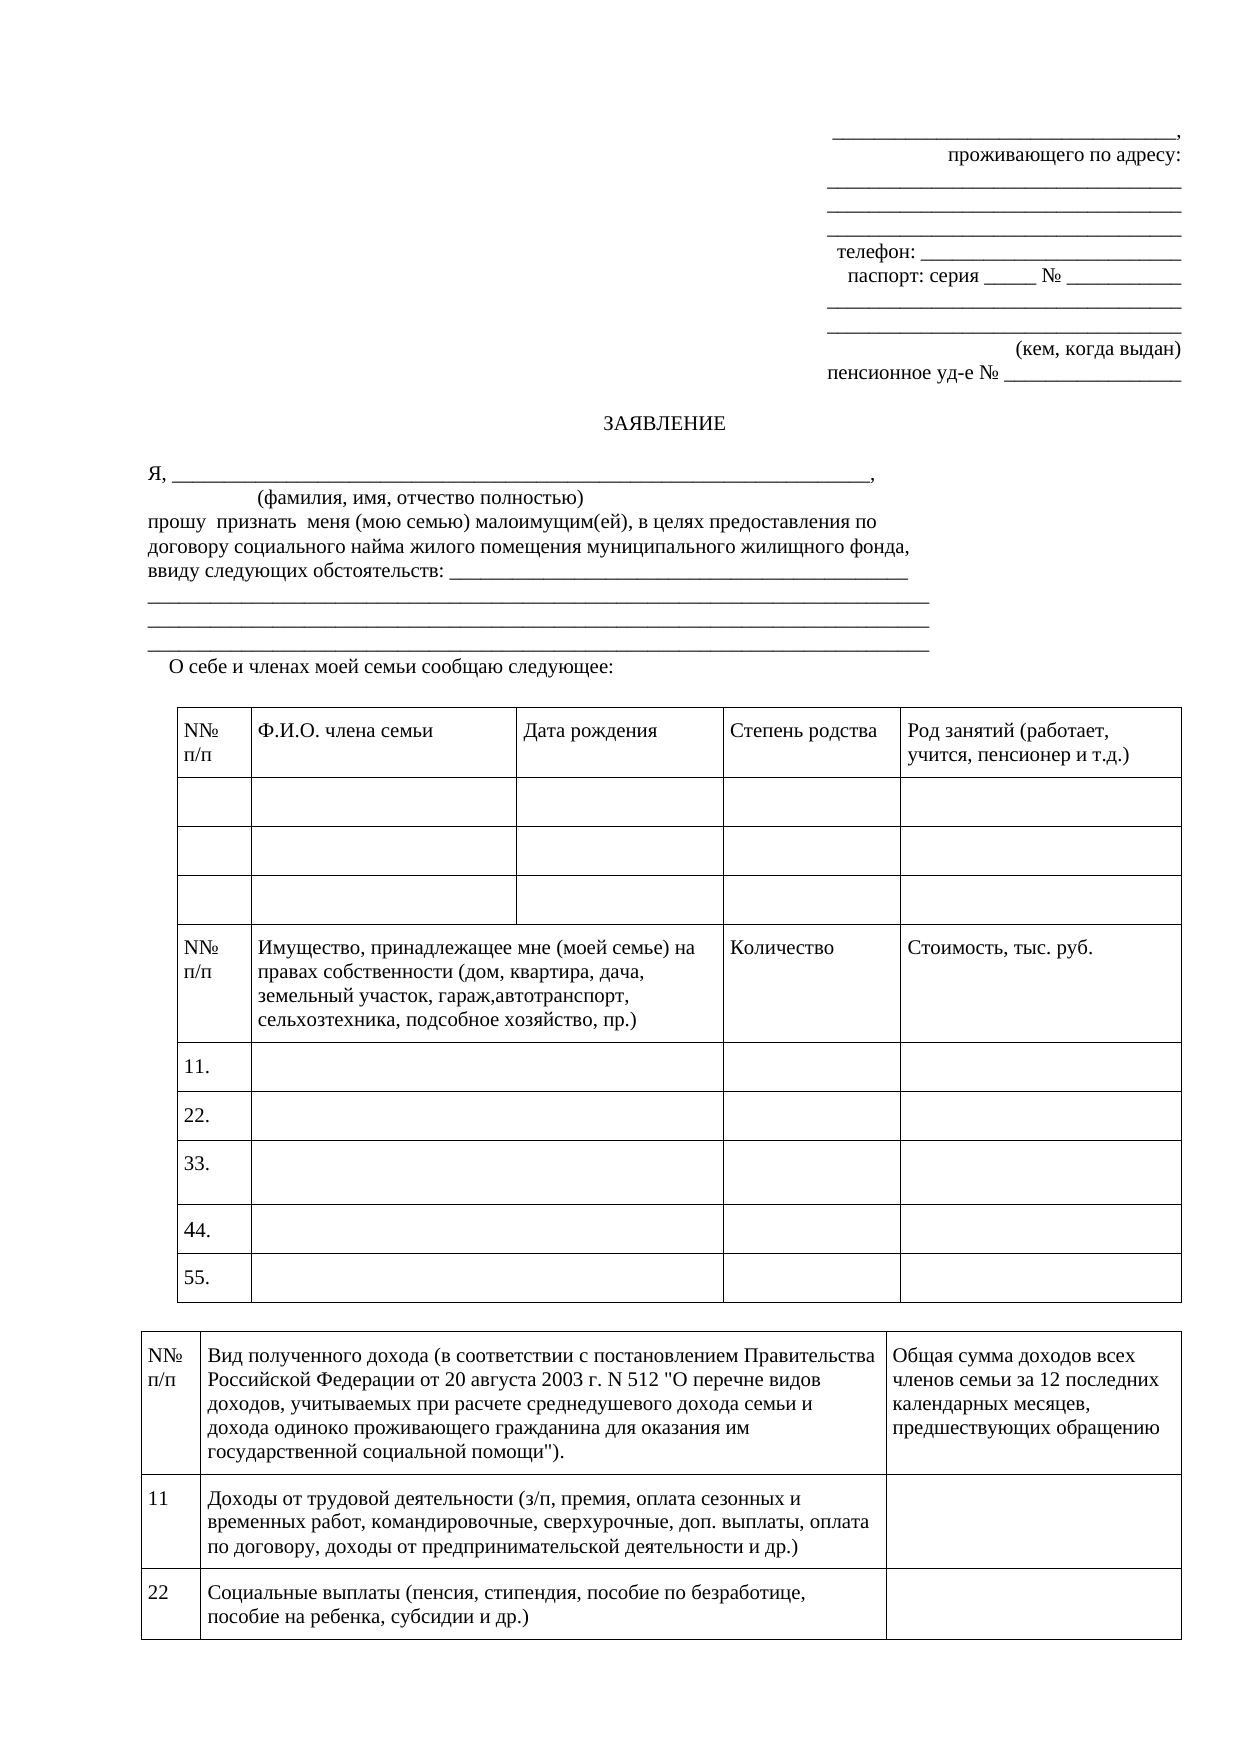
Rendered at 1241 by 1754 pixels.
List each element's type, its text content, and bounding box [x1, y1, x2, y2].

table_cell 11 [142, 1475, 200, 1568]
table_header Степень родства [724, 708, 900, 777]
table_cell [901, 1043, 1181, 1091]
text __________________________________ [148, 166, 1181, 191]
text ___________________________________________________________________________ [148, 606, 1181, 630]
text ___________________________________________________________________________ [148, 582, 1181, 606]
text _________________________________, [148, 118, 1181, 142]
table_cell [724, 1254, 900, 1302]
text __________________________________ [148, 191, 1181, 215]
table_cell 55. [178, 1254, 251, 1302]
text Я, ___________________________________________________________________, [148, 461, 1181, 485]
table_cell Доходы от трудовой деятельности (з/п, премия, оплата сезонных и временных работ, командировочные, сверхурочные, доп. выплаты, оплата по договору, доходы от предпринимательской деятельности и др.) [201, 1475, 886, 1568]
table_header Дата рождения [517, 708, 723, 777]
table_cell [901, 778, 1181, 826]
text (кем, когда выдан) [148, 336, 1181, 360]
table_cell [252, 1043, 723, 1091]
table_cell [724, 1043, 900, 1091]
table_cell [901, 1254, 1181, 1302]
table_cell [252, 827, 516, 875]
table_cell [724, 876, 900, 923]
table_cell [252, 1205, 723, 1253]
table_header Вид полученного дохода (в соответствии с постановлением Правительства Российской Федерации от 20 августа 2003 г. N 512 "О перечне видов доходов, учитываемых при расчете среднедушевого дохода семьи и дохода одиноко проживающего гражданина для оказания им государственной социальной помощи"). [201, 1332, 886, 1474]
table_cell [517, 827, 723, 875]
text О себе и членах моей семьи сообщаю следующее: [148, 654, 1181, 678]
text __________________________________ [148, 287, 1181, 311]
text ЗАЯВЛЕНИЕ [148, 410, 1181, 434]
table_cell [724, 1141, 900, 1204]
table_cell [517, 876, 723, 923]
table_cell [178, 876, 251, 923]
table_header Ф.И.О. члена семьи [252, 708, 516, 777]
table_cell 11. [178, 1043, 251, 1091]
table_cell [252, 1254, 723, 1302]
table_cell [724, 778, 900, 826]
table_cell [901, 1205, 1181, 1253]
table_cell Стоимость, тыс. руб. [901, 925, 1181, 1042]
text пенсионное уд-е № _________________ [148, 360, 1181, 384]
table_header N№ п/п [178, 708, 251, 777]
text __________________________________ [148, 311, 1181, 336]
table_cell [178, 778, 251, 826]
text ввиду следующих обстоятельств: ____________________________________________ [148, 558, 1181, 582]
table_cell [724, 1092, 900, 1139]
table_cell [252, 1092, 723, 1139]
table_cell [252, 778, 516, 826]
table_cell [901, 827, 1181, 875]
table_header Общая сумма доходов всех членов семьи за 12 последних календарных месяцев, предшествующих обращению [887, 1332, 1181, 1474]
table_cell [252, 876, 516, 923]
table_cell [887, 1475, 1181, 1568]
text прошу признать меня (мою семью) малоимущим(ей), в целях предоставления по [148, 509, 1181, 533]
table_header Род занятий (работает, учится, пенсионер и т.д.) [901, 708, 1181, 777]
text телефон: _________________________ [148, 239, 1181, 263]
table_cell Имущество, принадлежащее мне (моей семье) на правах собственности (дом, квартира, дача, земельный участок, гараж,автотранспорт, сельхозтехника, подсобное хозяйство, пр.) [252, 925, 723, 1042]
table_cell Социальные выплаты (пенсия, стипендия, пособие по безработице, пособие на ребенка, субсидии и др.) [201, 1569, 886, 1639]
table_cell [901, 1092, 1181, 1139]
text проживающего по адресу: [148, 142, 1181, 166]
text __________________________________ [148, 215, 1181, 239]
table_header N№ п/п [142, 1332, 200, 1474]
table_cell N№ п/п [178, 925, 251, 1042]
table_cell [724, 827, 900, 875]
table_cell [887, 1569, 1181, 1639]
table_cell [178, 827, 251, 875]
table_cell [517, 778, 723, 826]
table_cell [724, 1205, 900, 1253]
text (фамилия, имя, отчество полностью) [148, 485, 1181, 509]
table_cell [252, 1141, 723, 1204]
table_cell 44. [178, 1205, 251, 1253]
text паспорт: серия _____ № ___________ [148, 263, 1181, 287]
text договору социального найма жилого помещения муниципального жилищного фонда, [148, 533, 1181, 558]
table_cell 22 [142, 1569, 200, 1639]
table_cell 22. [178, 1092, 251, 1139]
table_cell [901, 876, 1181, 923]
table_cell Количество [724, 925, 900, 1042]
table_cell 33. [178, 1141, 251, 1204]
table_cell [901, 1141, 1181, 1204]
text ___________________________________________________________________________ [148, 630, 1181, 654]
